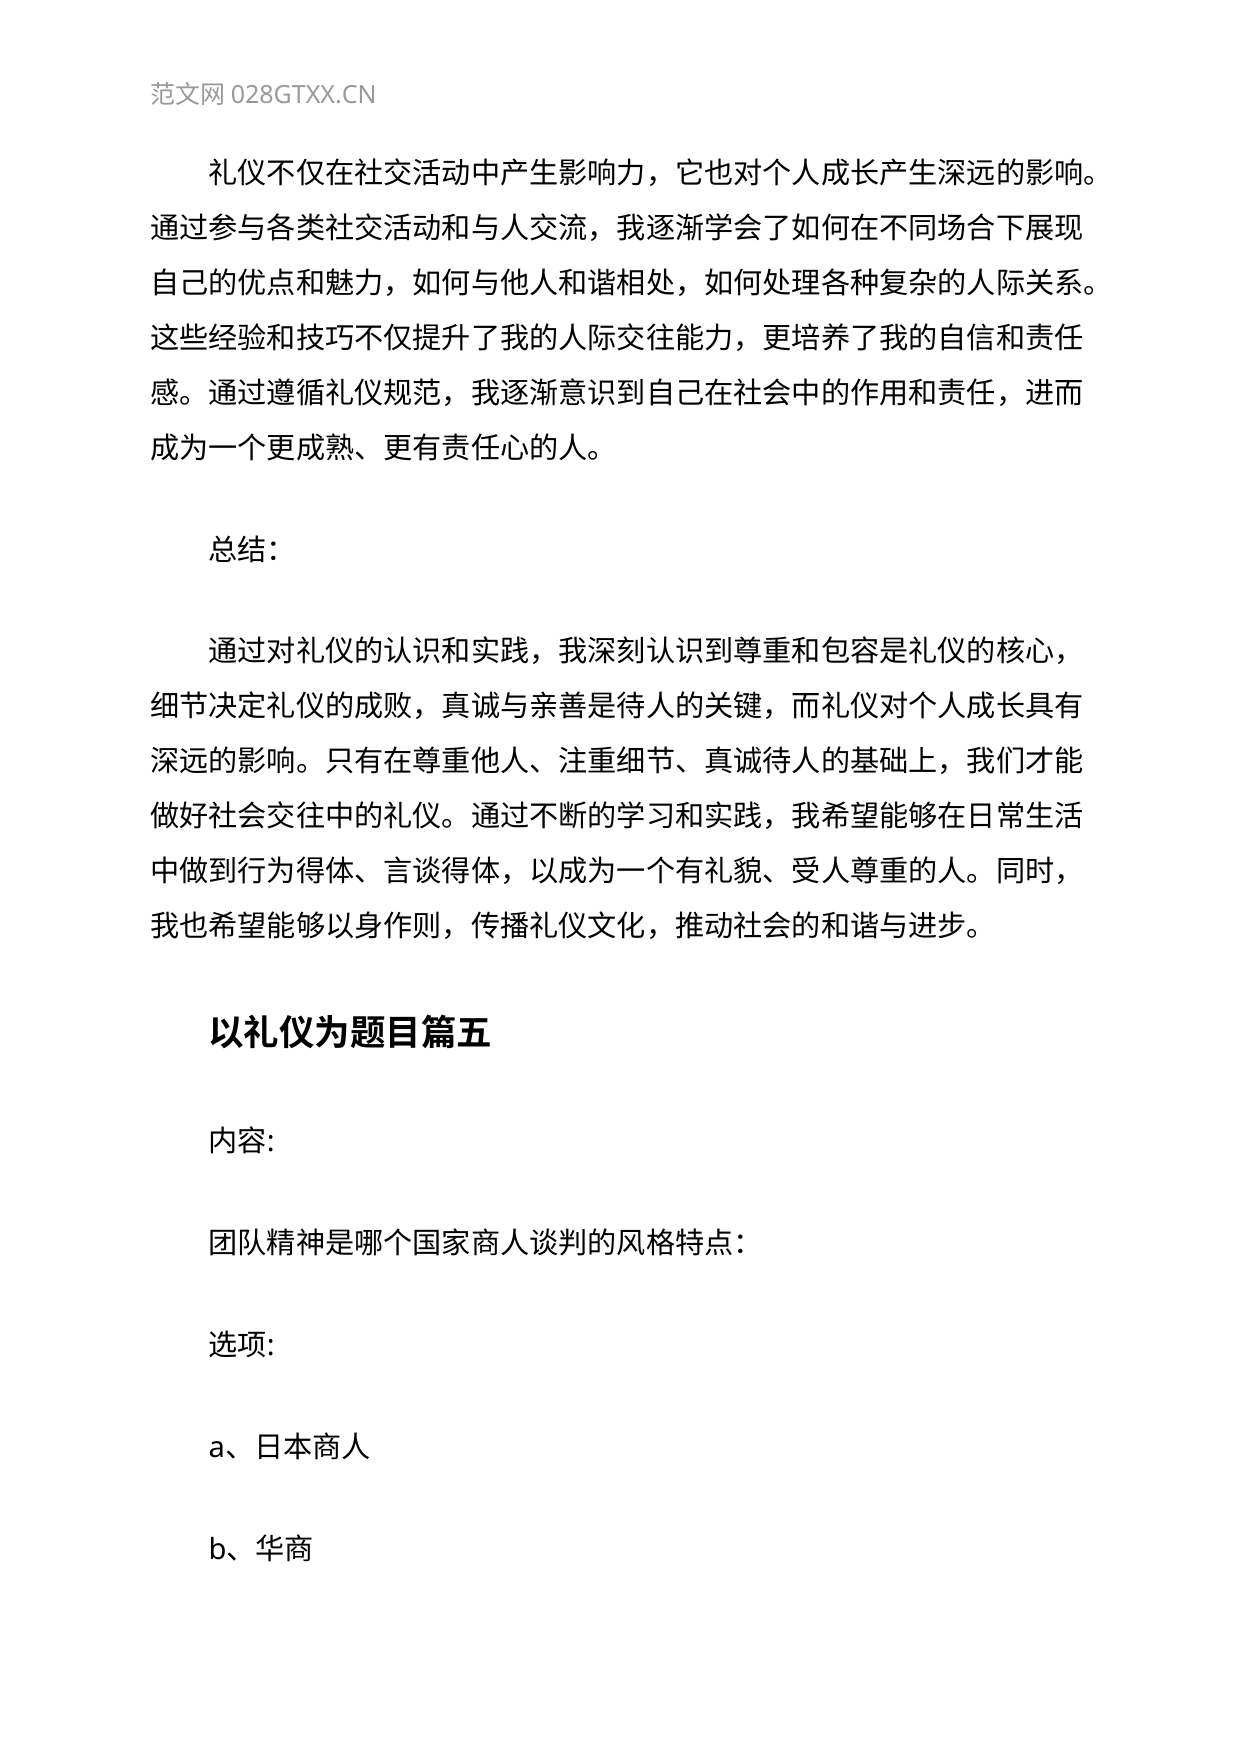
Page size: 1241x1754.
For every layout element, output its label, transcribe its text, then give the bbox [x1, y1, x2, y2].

text 内容: [150, 1118, 1090, 1160]
text 选项: [150, 1321, 1090, 1364]
text a、日本商人 [150, 1423, 1090, 1466]
text 通过对礼仪的认识和实践，我深刻认识到尊重和包容是礼仪的核心，细节决定礼仪的成败，真诚与亲善是待人的关键，而礼仪对个人成长具有深远的影响。只有在尊重他人、注重细节、真诚待人的基础上，我们才能做好社会交往中的礼仪。通过不断的学习和实践，我希望能够在日常生活中做到行为得体、言谈得体，以成为一个有礼貌、受人尊重的人。同时，我也希望能够以身作则，传播礼仪文化，推动社会的和谐与进步。 [150, 628, 1090, 945]
text 团队精神是哪个国家商人谈判的风格特点： [150, 1220, 1090, 1262]
text b、华商 [150, 1525, 1090, 1568]
text 以礼仪为题目篇五 [150, 1004, 1090, 1056]
text 总结： [150, 526, 1090, 568]
text 礼仪不仅在社交活动中产生影响力，它也对个人成长产生深远的影响。通过参与各类社交活动和与人交流，我逐渐学会了如何在不同场合下展现自己的优点和魅力，如何与他人和谐相处，如何处理各种复杂的人际关系。这些经验和技巧不仅提升了我的人际交往能力，更培养了我的自信和责任感。通过遵循礼仪规范，我逐渐意识到自己在社会中的作用和责任，进而成为一个更成熟、更有责任心的人。 [150, 150, 1090, 467]
